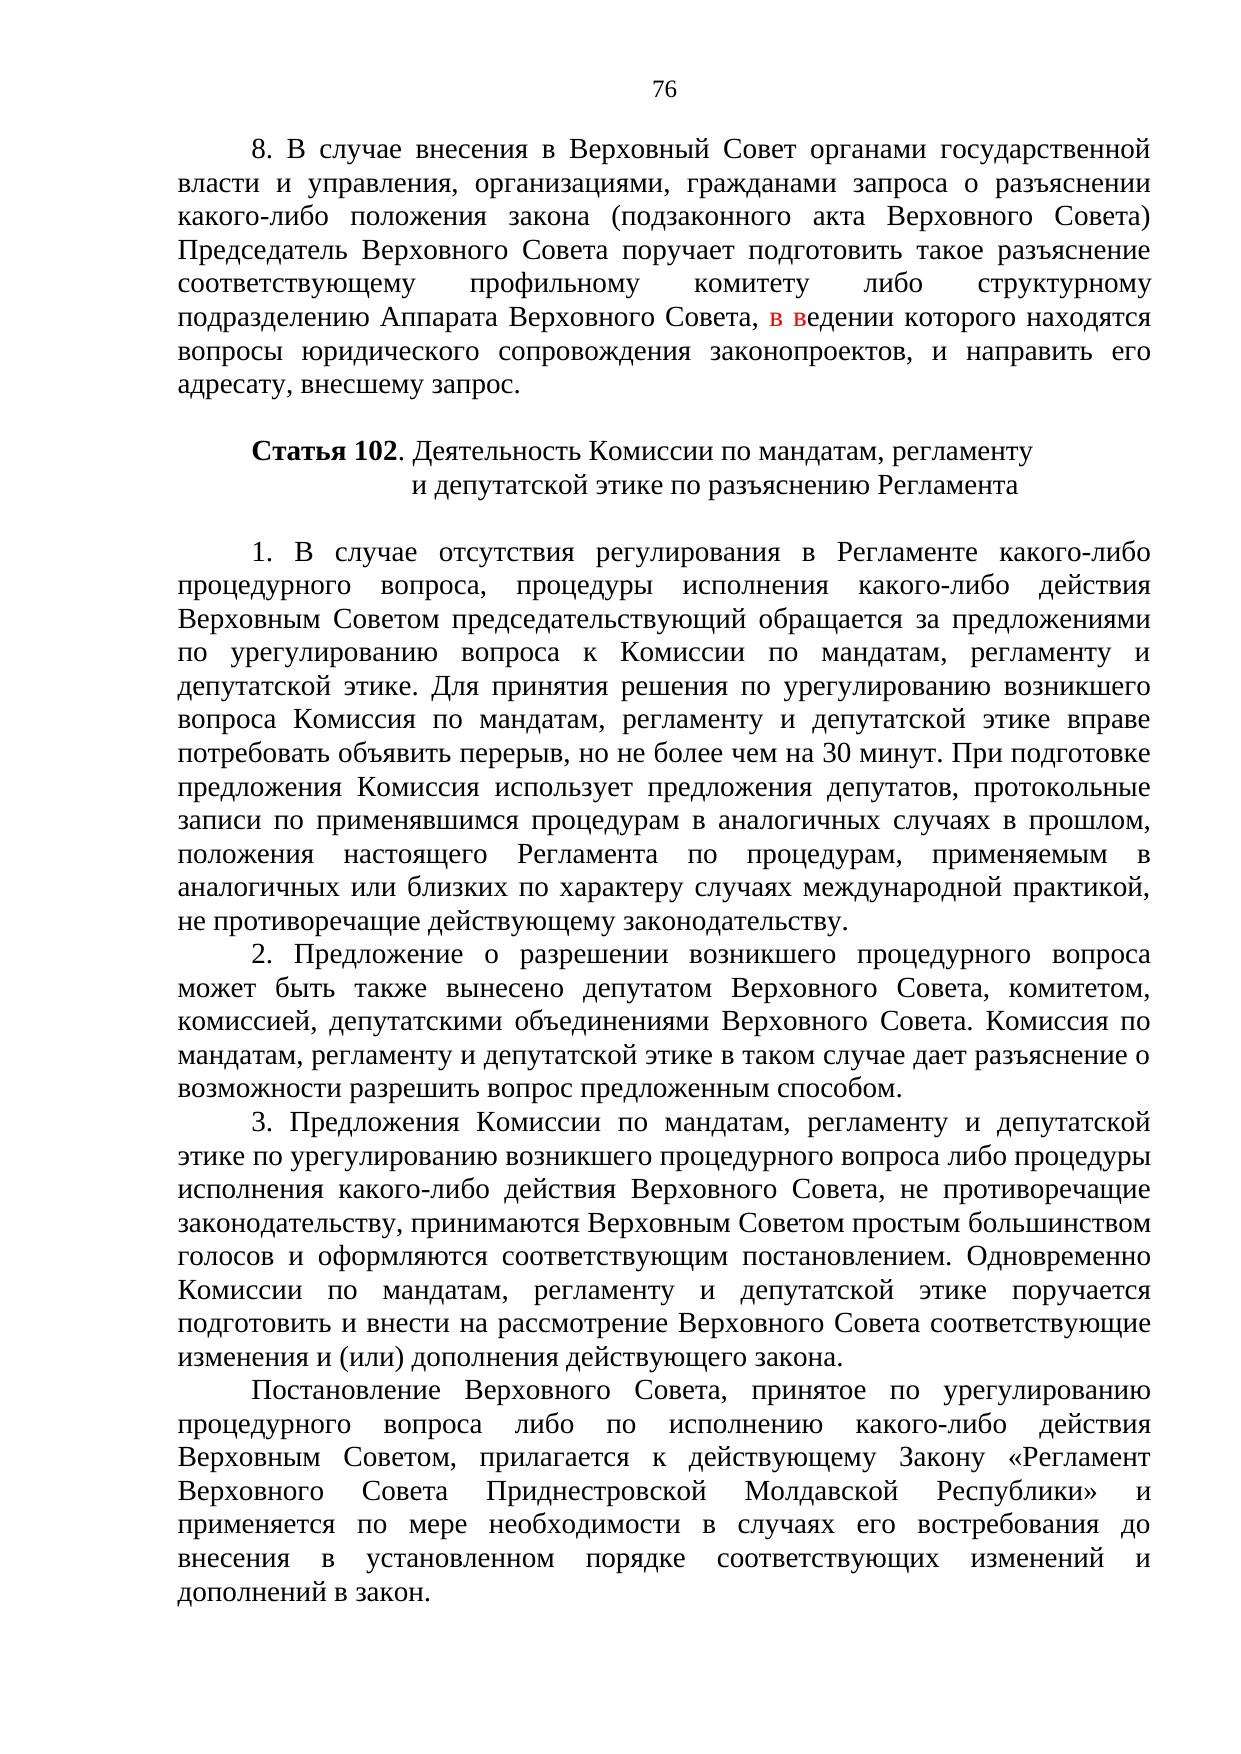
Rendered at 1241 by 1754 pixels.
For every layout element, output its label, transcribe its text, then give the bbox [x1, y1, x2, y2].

text 8. В случае внесения в Верховный Совет органами государственной власти и управления, организациями, гражданами запроса о разъяснении какого-либо положения закона (подзаконного акта Верховного Совета) Председатель Верховного Совета поручает подготовить такое разъяснение соответствующему профильному комитету либо структурному подразделению Аппарата Верховного Совета, в ведении которого находятся вопросы юридического сопровождения законопроектов, и направить его адресату, внесшему запрос. [177, 131, 1152, 400]
text 2. Предложение о разрешении возникшего процедурного вопроса может быть также вынесено депутатом Верховного Совета, комитетом, комиссией, депутатскими объединениями Верховного Совета. Комиссия по мандатам, регламенту и депутатской этике в таком случае дает разъяснение о возможности разрешить вопрос предложенным способом. [177, 936, 1152, 1104]
text Постановление Верховного Совета, принятое по урегулированию процедурного вопроса либо по исполнению какого-либо действия Верховным Советом, прилагается к действующему Закону «Регламент Верховного Совета Приднестровской Молдавской Республики» и применяется по мере необходимости в случаях его востребования до внесения в установленном порядке соответствующих изменений и дополнений в закон. [177, 1372, 1152, 1607]
text 1. В случае отсутствия регулирования в Регламенте какого-либо процедурного вопроса, процедуры исполнения какого-либо действия Верховным Советом председательствующий обращается за предложениями по урегулированию вопроса к Комиссии по мандатам, регламенту и депутатской этике. Для принятия решения по урегулированию возникшего вопроса Комиссия по мандатам, регламенту и депутатской этике вправе потребовать объявить перерыв, но не более чем на 30 минут. При подготовке предложения Комиссия использует предложения депутатов, протокольные записи по применявшимся процедурам в аналогичных случаях в прошлом, положения настоящего Регламента по процедурам, применяемым в аналогичных или близких по характеру случаях международной практикой, не противоречащие действующему законодательству. [177, 534, 1152, 936]
text 3. Предложения Комиссии по мандатам, регламенту и депутатской этике по урегулированию возникшего процедурного вопроса либо процедуры исполнения какого-либо действия Верховного Совета, не противоречащие законодательству, принимаются Верховным Советом простым большинством голосов и оформляются соответствующим постановлением. Одновременно Комиссии по мандатам, регламенту и депутатской этике поручается подготовить и внести на рассмотрение Верховного Совета соответствующие изменения и (или) дополнения действующего закона. [177, 1104, 1152, 1372]
text и депутатской этике по разъяснению Регламента [177, 467, 1152, 500]
text Статья 102. Деятельность Комиссии по мандатам, регламенту [177, 433, 1152, 467]
